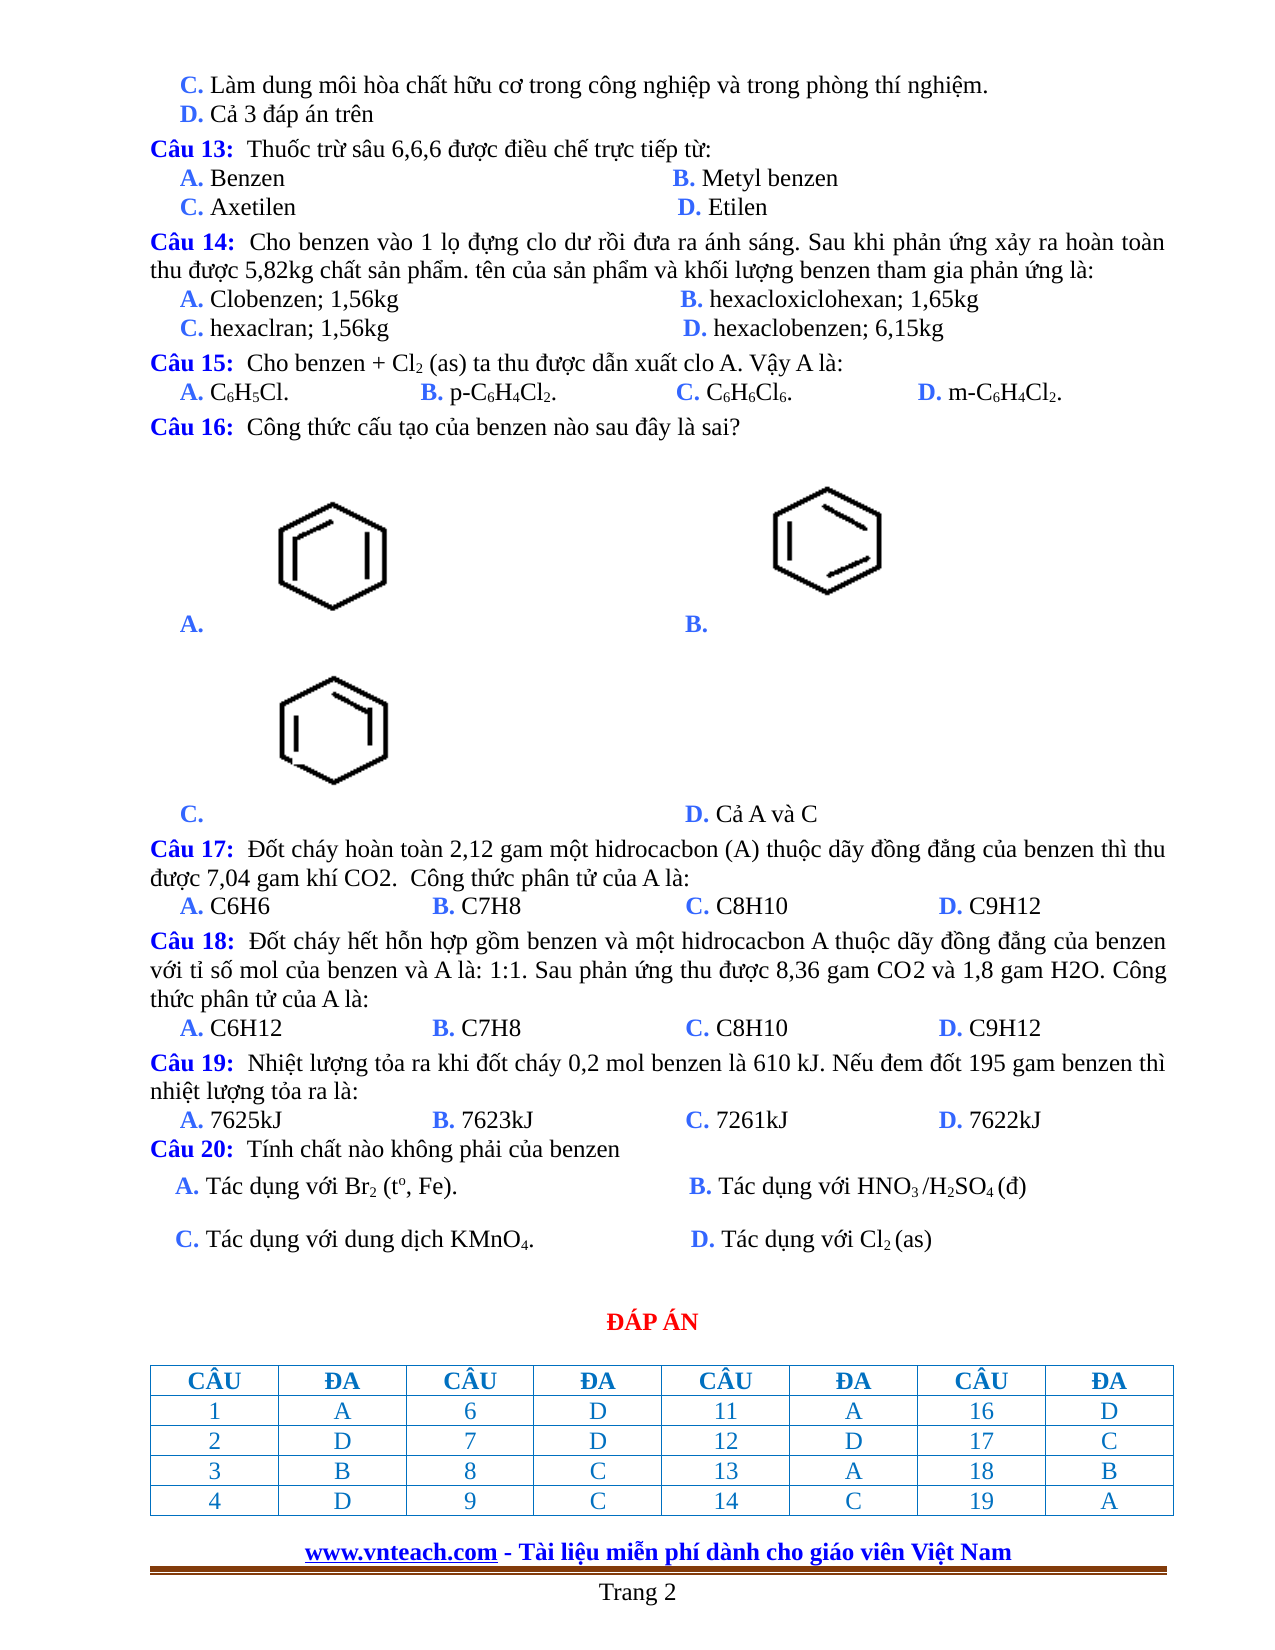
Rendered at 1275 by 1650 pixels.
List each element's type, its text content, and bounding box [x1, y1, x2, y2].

table_cell 4 [151, 1486, 278, 1514]
table_cell B [279, 1456, 406, 1485]
table_cell 7 [407, 1426, 533, 1455]
table_header CÂU [918, 1366, 1045, 1395]
table_cell D [790, 1426, 917, 1455]
table_header CÂU [662, 1366, 789, 1395]
table_cell 18 [918, 1456, 1045, 1485]
text A. Tác dụng với Br2 (to, Fe). B. Tác dụng với HNO3 /H2SO4 (đ) [150, 1163, 1167, 1200]
table_cell 8 [407, 1456, 533, 1485]
table_cell 6 [407, 1396, 533, 1425]
table_cell B [1046, 1456, 1173, 1485]
table_cell C [1046, 1426, 1173, 1455]
table_cell D [279, 1426, 406, 1455]
table_cell A [790, 1396, 917, 1425]
text A. C6H5Cl. B. p-C6H4Cl2. C. C6H6Cl6. D. m-C6H4Cl2. [150, 377, 1167, 405]
table_cell D [1046, 1396, 1173, 1425]
table_cell A [790, 1456, 917, 1485]
table_header ĐA [790, 1366, 917, 1395]
table_cell 16 [918, 1396, 1045, 1425]
text Câu 13: Thuốc trừ sâu 6,6,6 được điều chế trực tiếp từ: [150, 134, 1167, 163]
table_header ĐA [279, 1366, 406, 1395]
table_header CÂU [151, 1366, 278, 1395]
table_cell 19 [918, 1486, 1045, 1514]
table_cell A [279, 1396, 406, 1425]
table_cell 1 [151, 1396, 278, 1425]
table_cell C [534, 1456, 661, 1485]
text A. C6H6 B. C7H8 C. C8H10 D. C9H12 [150, 891, 1167, 920]
table_cell 11 [662, 1396, 789, 1425]
text D. Cả 3 đáp án trên [150, 99, 1167, 128]
text C. Tác dụng với dung dịch KMnO4. D. Tác dụng với Cl2 (as) [150, 1216, 1167, 1253]
text A. Clobenzen; 1,56kg B. hexacloxiclohexan; 1,65kg [150, 284, 1167, 313]
table_cell A [1046, 1486, 1173, 1514]
table_cell 14 [662, 1486, 789, 1514]
text Câu 17: Đốt cháy hoàn toàn 2,12 gam một hidrocacbon (A) thuộc dãy đồng đẳng của benzen thì thu được 7,04 gam khí CO2. Công thức phân tử của A là: [150, 834, 1167, 891]
table_header CÂU [407, 1366, 533, 1395]
table_cell C [534, 1486, 661, 1514]
text C. Làm dung môi hòa chất hữu cơ trong công nghiệp và trong phòng thí nghiệm. [150, 70, 1167, 99]
text C. Axetilen D. Etilen [150, 192, 1167, 220]
picture [216, 452, 442, 633]
text Câu 20: Tính chất nào không phải của benzen [150, 1134, 1167, 1163]
table_cell C [790, 1486, 917, 1514]
table_header ĐA [534, 1366, 661, 1395]
table_cell 2 [151, 1426, 278, 1455]
text ĐÁP ÁN [150, 1282, 1167, 1336]
text C. hexaclran; 1,56kg D. hexaclobenzen; 6,15kg [150, 313, 1167, 342]
table_cell 17 [918, 1426, 1045, 1455]
text Câu 18: Đốt cháy hết hỗn hợp gồm benzen và một hidrocacbon A thuộc dãy đồng đẳng của benzen với tỉ số mol của benzen và A là: 1:1. Sau phản ứng thu được 8,36 gam CO2 và 1,8 gam H2O. Công thức phân tử của A là: [150, 926, 1167, 1013]
table_header ĐA [1046, 1366, 1173, 1395]
text C. D. Cả A và C [150, 638, 1167, 828]
text A. 7625kJ B. 7623kJ C. 7261kJ D. 7622kJ [150, 1105, 1167, 1134]
table_cell D [279, 1486, 406, 1514]
table_cell 12 [662, 1426, 789, 1455]
text A. C6H12 B. C7H8 C. C8H10 D. C9H12 [150, 1013, 1167, 1041]
picture [720, 440, 932, 633]
picture [222, 637, 429, 823]
text Câu 14: Cho benzen vào 1 lọ đựng clo dư rồi đưa ra ánh sáng. Sau khi phản ứng xảy ra hoàn toàn thu được 5,82kg chất sản phẩm. tên của sản phẩm và khối lượng benzen tham gia phản ứng là: [150, 227, 1167, 284]
table_cell D [534, 1396, 661, 1425]
table_cell 9 [407, 1486, 533, 1514]
text Câu 19: Nhiệt lượng tỏa ra khi đốt cháy 0,2 mol benzen là 610 kJ. Nếu đem đốt 195 gam benzen thì nhiệt lượng tỏa ra là: [150, 1048, 1167, 1105]
text A. Benzen B. Metyl benzen [150, 163, 1167, 192]
table_cell 13 [662, 1456, 789, 1485]
text Câu 15: Cho benzen + Cl2 (as) ta thu được dẫn xuất clo A. Vậy A là: [150, 348, 1167, 377]
table_cell D [534, 1426, 661, 1455]
text Câu 16: Công thức cấu tạo của benzen nào sau đây là sai? [150, 412, 1167, 440]
table_cell 3 [151, 1456, 278, 1485]
